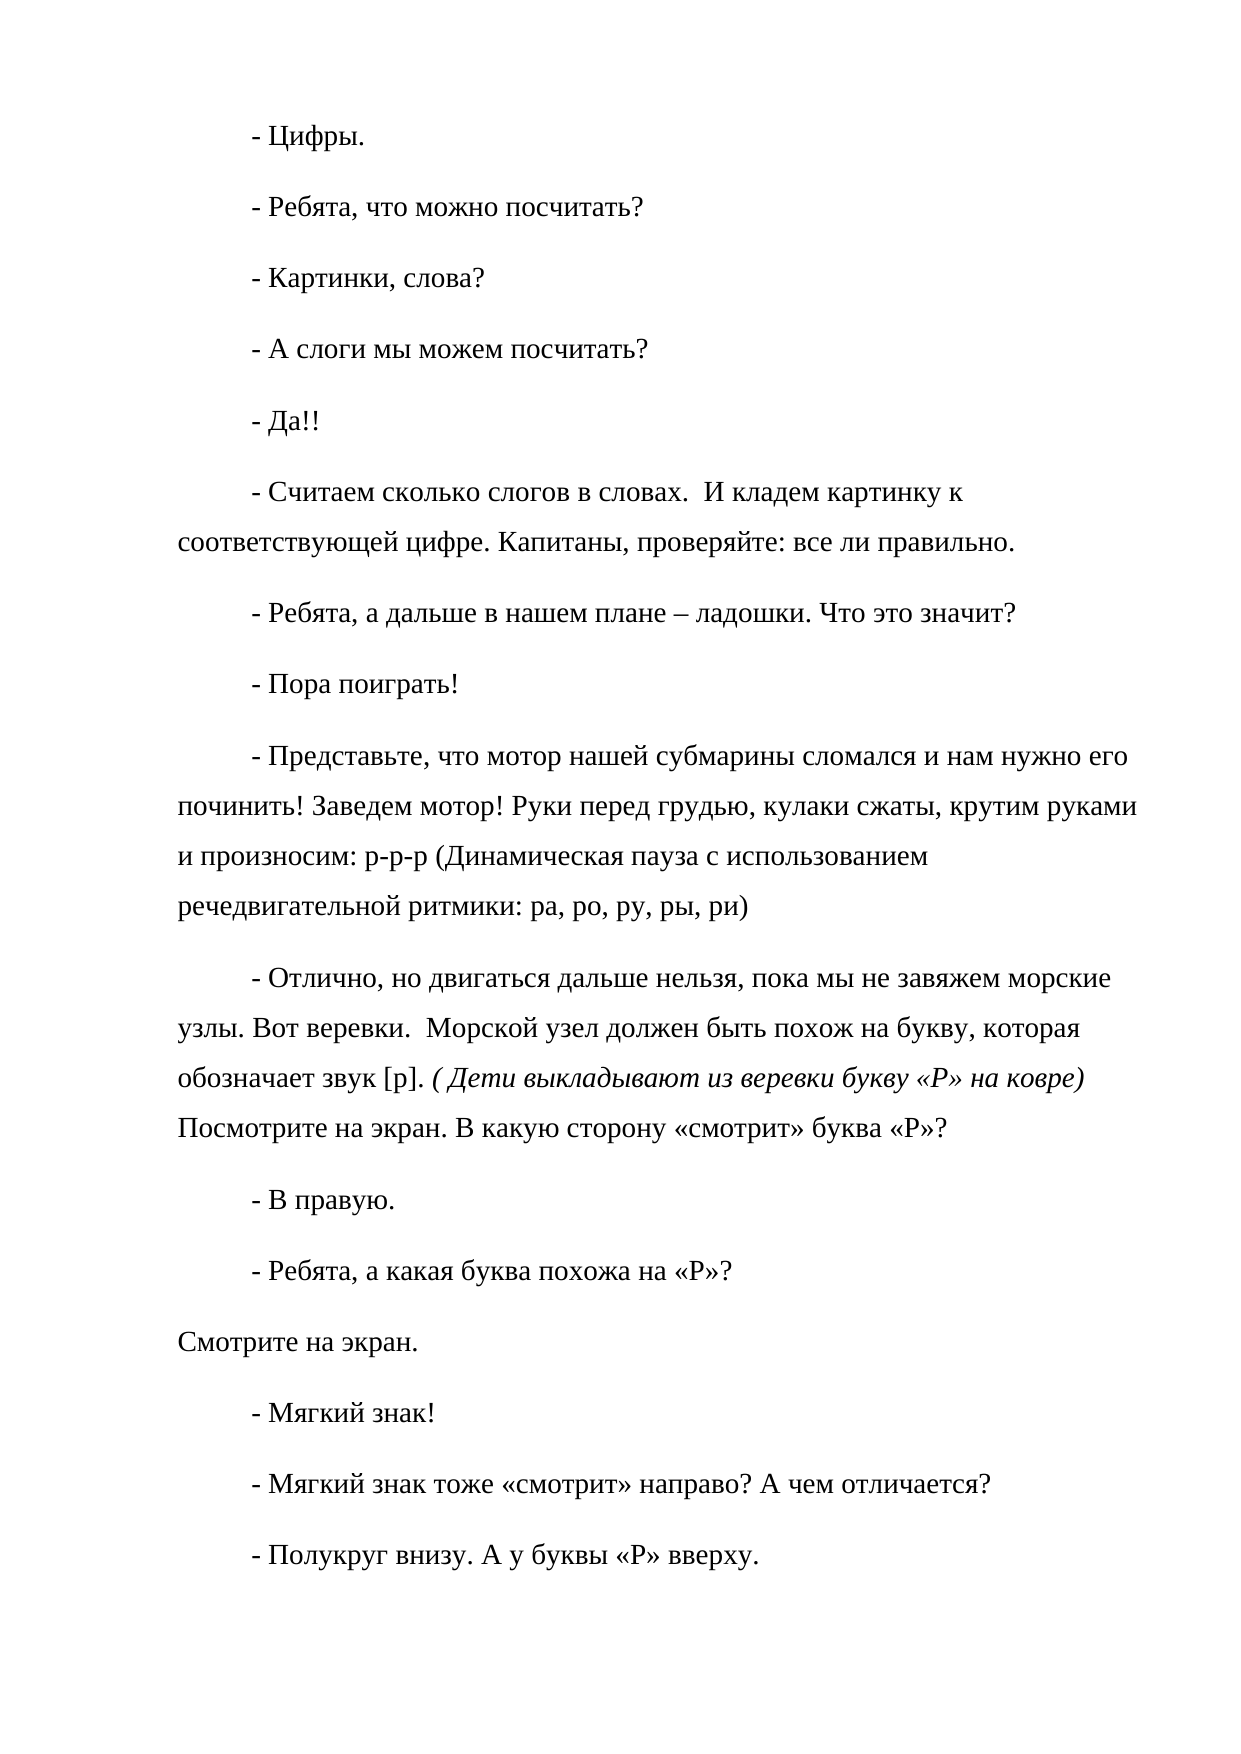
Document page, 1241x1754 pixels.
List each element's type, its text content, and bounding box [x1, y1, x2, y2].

text Смотрите на экран. [177, 1324, 1152, 1358]
text - Мягкий знак тоже «смотрит» направо? А чем отличается? [177, 1466, 1152, 1500]
text - Мягкий знак! [177, 1395, 1152, 1429]
text - Отлично, но двигаться дальше нельзя, пока мы не завяжем морские узлы. Вот веревки. Морской узел должен быть похож на букву, которая обозначает звук [р]. ( Дети выкладывают из веревки букву «Р» на ковре) Посмотрите на экран. В какую сторону «смотрит» буква «Р»? [177, 960, 1152, 1144]
text - Ребята, что можно посчитать? [177, 189, 1152, 223]
text - Считаем сколько слогов в словах. И кладем картинку к соответствующей цифре. Капитаны, проверяйте: все ли правильно. [177, 474, 1152, 558]
text - Да!! [177, 403, 1152, 436]
text - Картинки, слова? [177, 260, 1152, 294]
text - А слоги мы можем посчитать? [177, 332, 1152, 365]
text - Ребята, а какая буква похожа на «Р»? [177, 1253, 1152, 1286]
text - Ребята, а дальше в нашем плане – ладошки. Что это значит? [177, 595, 1152, 629]
text - Полукруг внизу. А у буквы «Р» вверху. [177, 1537, 1152, 1571]
text - Представьте, что мотор нашей субмарины сломался и нам нужно его починить! Заведем мотор! Руки перед грудью, кулаки сжаты, крутим руками и произносим: р-р-р (Динамическая пауза с использованием речедвигательной ритмики: ра, ро, ру, ры, ри) [177, 738, 1152, 922]
text - В правую. [177, 1182, 1152, 1215]
text - Цифры. [177, 118, 1152, 152]
text - Пора поиграть! [177, 666, 1152, 700]
